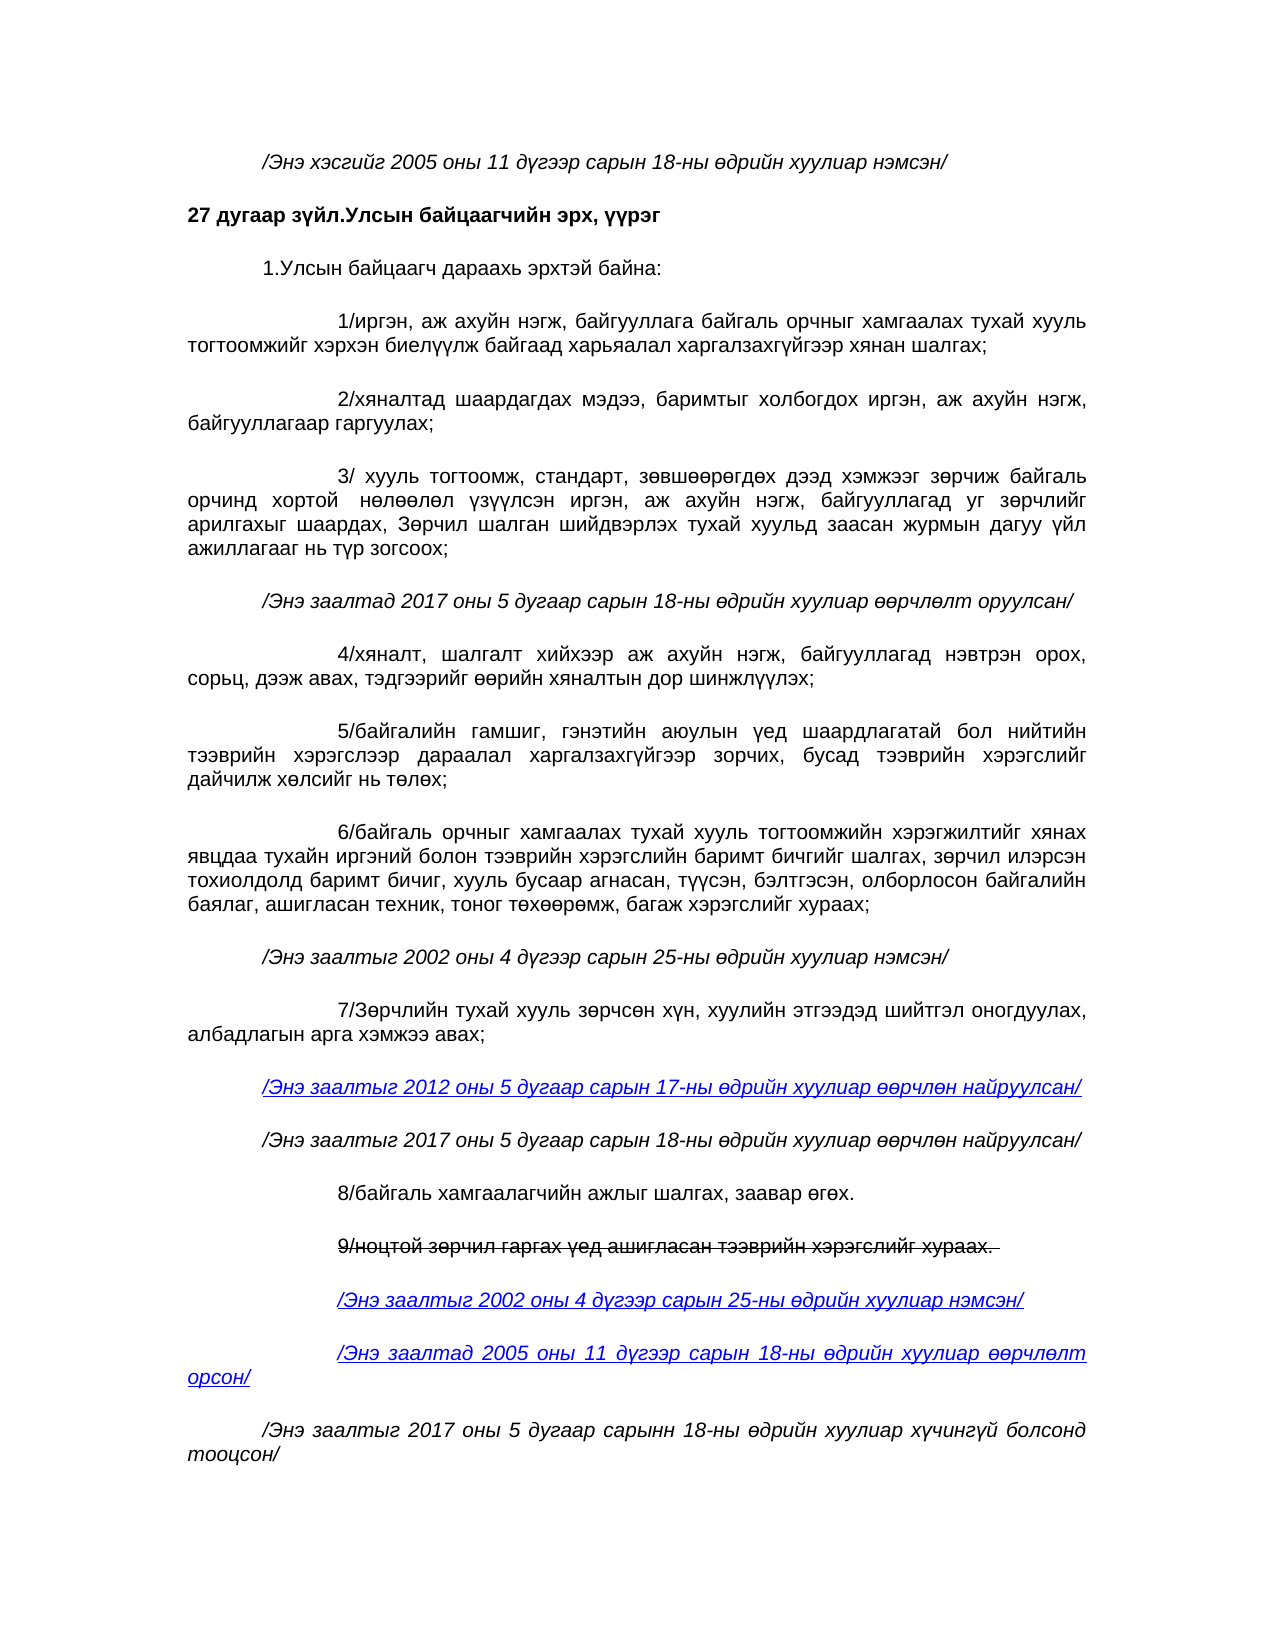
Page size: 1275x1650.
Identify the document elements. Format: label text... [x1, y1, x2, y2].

text /Энэ заалтыг 2002 оны 4 дүгээр сарын 25-ны өдрийн хуулиар нэмсэн/ [187, 1287, 1087, 1311]
text 1/иргэн, аж ахуйн нэгж, байгууллага байгаль орчныг хамгаалах тухай хууль тогтоомжийг хэрхэн биелүүлж байгаад харьяалал харгалзахгүйгээр хянан шалгах; [187, 309, 1087, 357]
text 8/байгаль хамгаалагчийн ажлыг шалгах, заавар өгөх. [187, 1181, 1087, 1205]
text /Энэ хэсгийг 2005 оны 11 дүгээр сарын 18-ны өдрийн хуулиар нэмсэн/ [187, 150, 1087, 174]
text 2/хяналтад шаардагдах мэдээ, баримтыг холбогдох иргэн, аж ахуйн нэгж, байгууллагаар гаргуулах; [187, 386, 1087, 434]
text 6/байгаль орчныг хамгаалах тухай хууль тогтоомжийн хэрэгжилтийг хянах явцдаа тухайн иргэний болон тээврийн хэрэгслийн баримт бичгийг шалгах, зөрчил илэрсэн тохиолдолд баримт бичиг, хууль бусаар агнасан, түүсэн, бэлтгэсэн, олборлосон байгалийн баялаг, ашигласан техник, тоног төхөөрөмж, багаж хэрэгслийг хураах; [187, 820, 1087, 916]
text 5/байгалийн гамшиг, гэнэтийн аюулын үед шаардлагатай бол нийтийн тээврийн хэрэгслээр дараалал харгалзахгүйгээр зорчих, бусад тээврийн хэрэгслийг дайчилж хөлсийг нь төлөх; [187, 719, 1087, 791]
text 3/ хууль тогтоомж, стандарт, зөвшөөрөгдөх дээд хэмжээг зөрчиж байгаль орчинд хортой нөлөөлөл үзүүлсэн иргэн, аж ахуйн нэгж, байгууллагад уг зөрчлийг арилгахыг шаардах, Зөрчил шалган шийдвэрлэх тухай хуульд заасан журмын дагуу үйл ажиллагааг нь түр зогсоох; [187, 463, 1087, 559]
text /Энэ заалтад 2017 оны 5 дугаар сарын 18-ны өдрийн хуулиар өөрчлөлт оруулсан/ [187, 588, 1087, 612]
text 1.Улсын байцаагч дараахь эрхтэй байна: [187, 256, 1087, 280]
text 4/хяналт, шалгалт хийхээр аж ахуйн нэгж, байгууллагад нэвтрэн орох, сорьц, дээж авах, тэдгээрийг өөрийн хяналтын дор шинжлүүлэх; [187, 642, 1087, 689]
text /Энэ заалтыг 2017 оны 5 дугаар сарынн 18-ны өдрийн хуулиар хүчингүй болсонд тооцсон/ [187, 1418, 1087, 1466]
text 7/Зөрчлийн тухай хууль зөрчсөн хүн, хуулийн этгээдэд шийтгэл оногдуулах, албадлагын арга хэмжээ авах; [187, 998, 1087, 1046]
text 27 дугаар зүйл.Улсын байцаагчийн эрх, үүрэг [187, 203, 1087, 227]
text /Энэ заалтад 2005 оны 11 дүгээр сарын 18-ны өдрийн хуулиар өөрчлөлт орсон/ [187, 1341, 1087, 1388]
text 9/ноцтой зөрчил гаргах үед ашигласан тээврийн хэрэгслийг хураах. [187, 1234, 1087, 1258]
text /Энэ заалтыг 2017 оны 5 дугаар сарын 18-ны өдрийн хуулиар өөрчлөн найруулсан/ [187, 1128, 1087, 1152]
text /Энэ заалтыг 2002 оны 4 дүгээр сарын 25-ны өдрийн хуулиар нэмсэн/ [187, 945, 1087, 969]
text /Энэ заалтыг 2012 оны 5 дугаар сарын 17-ны өдрийн хуулиар өөрчлөн найруулсан/ [187, 1075, 1087, 1099]
